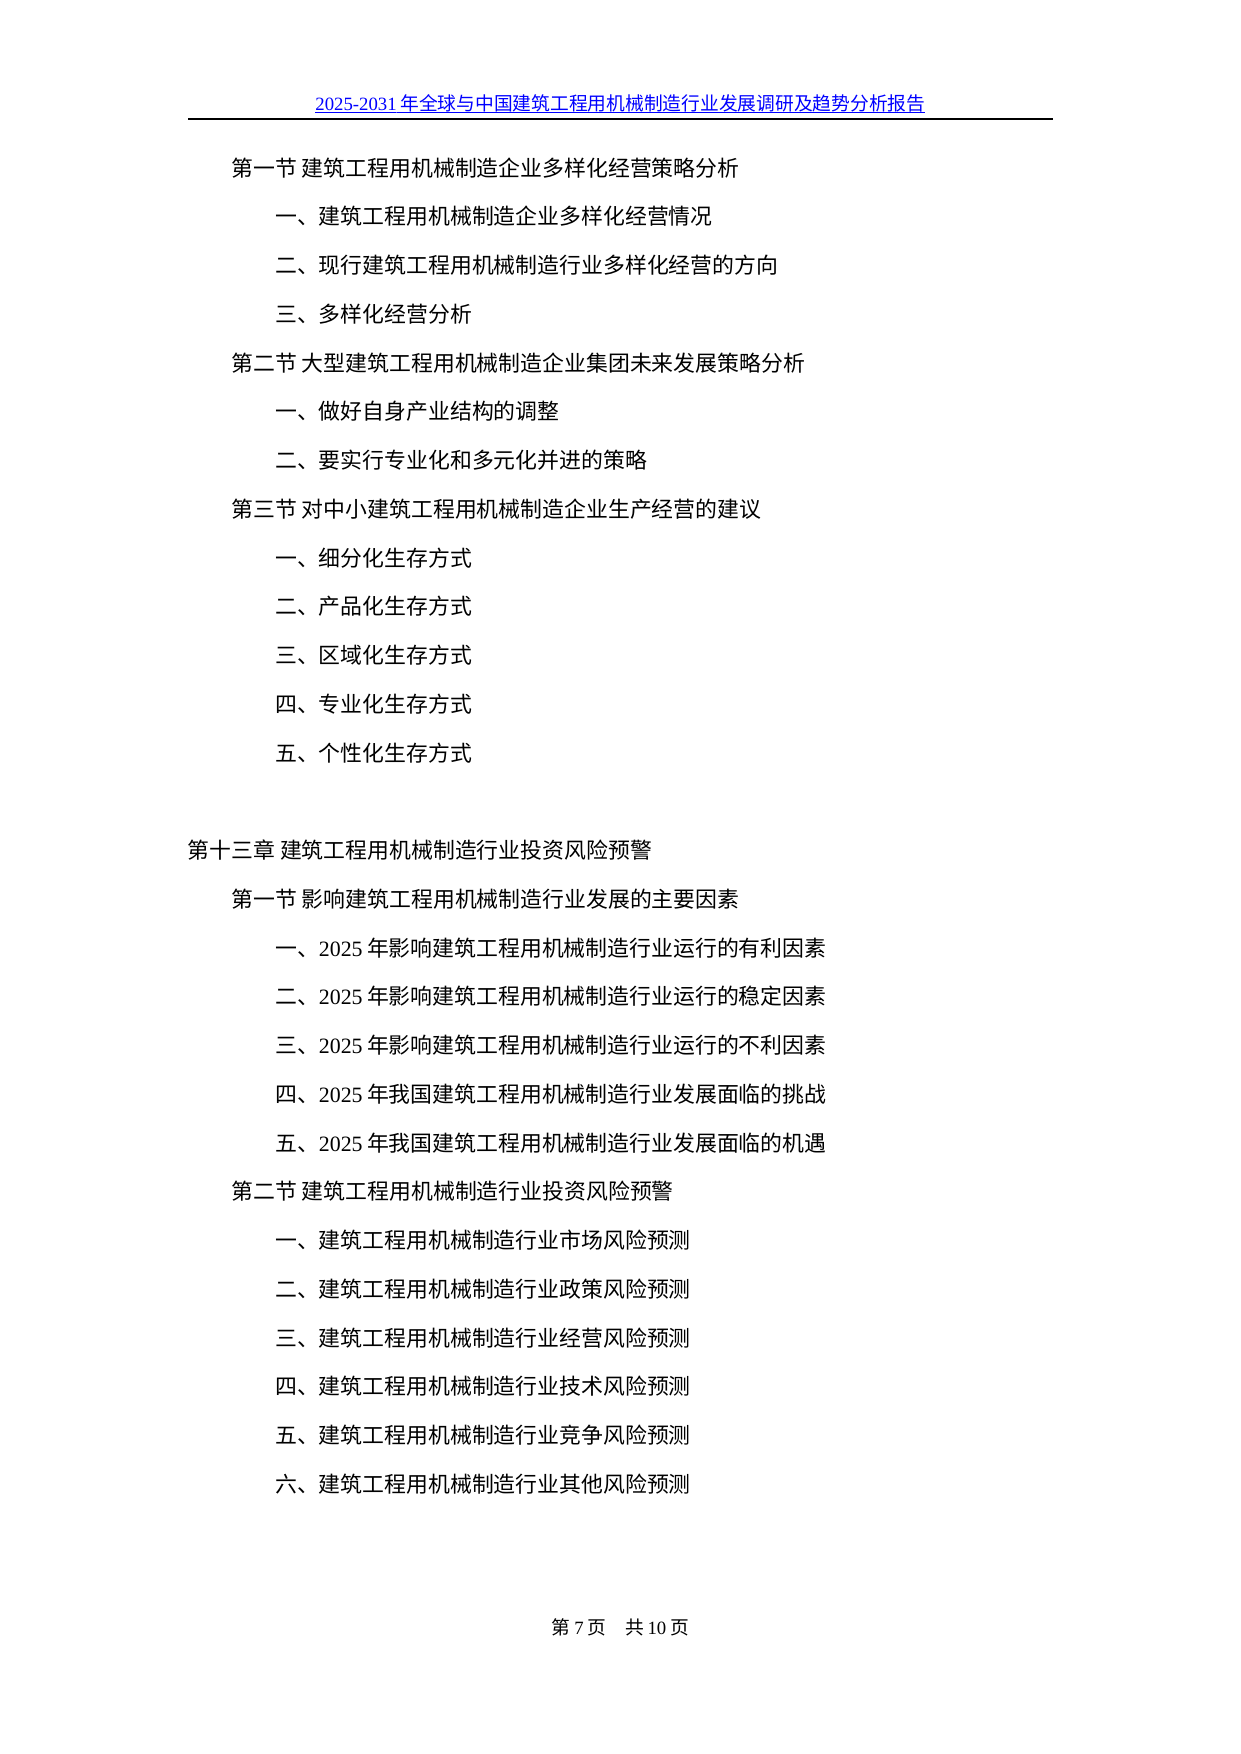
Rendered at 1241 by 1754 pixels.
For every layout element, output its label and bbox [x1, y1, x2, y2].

text [187, 150, 1053, 1499]
